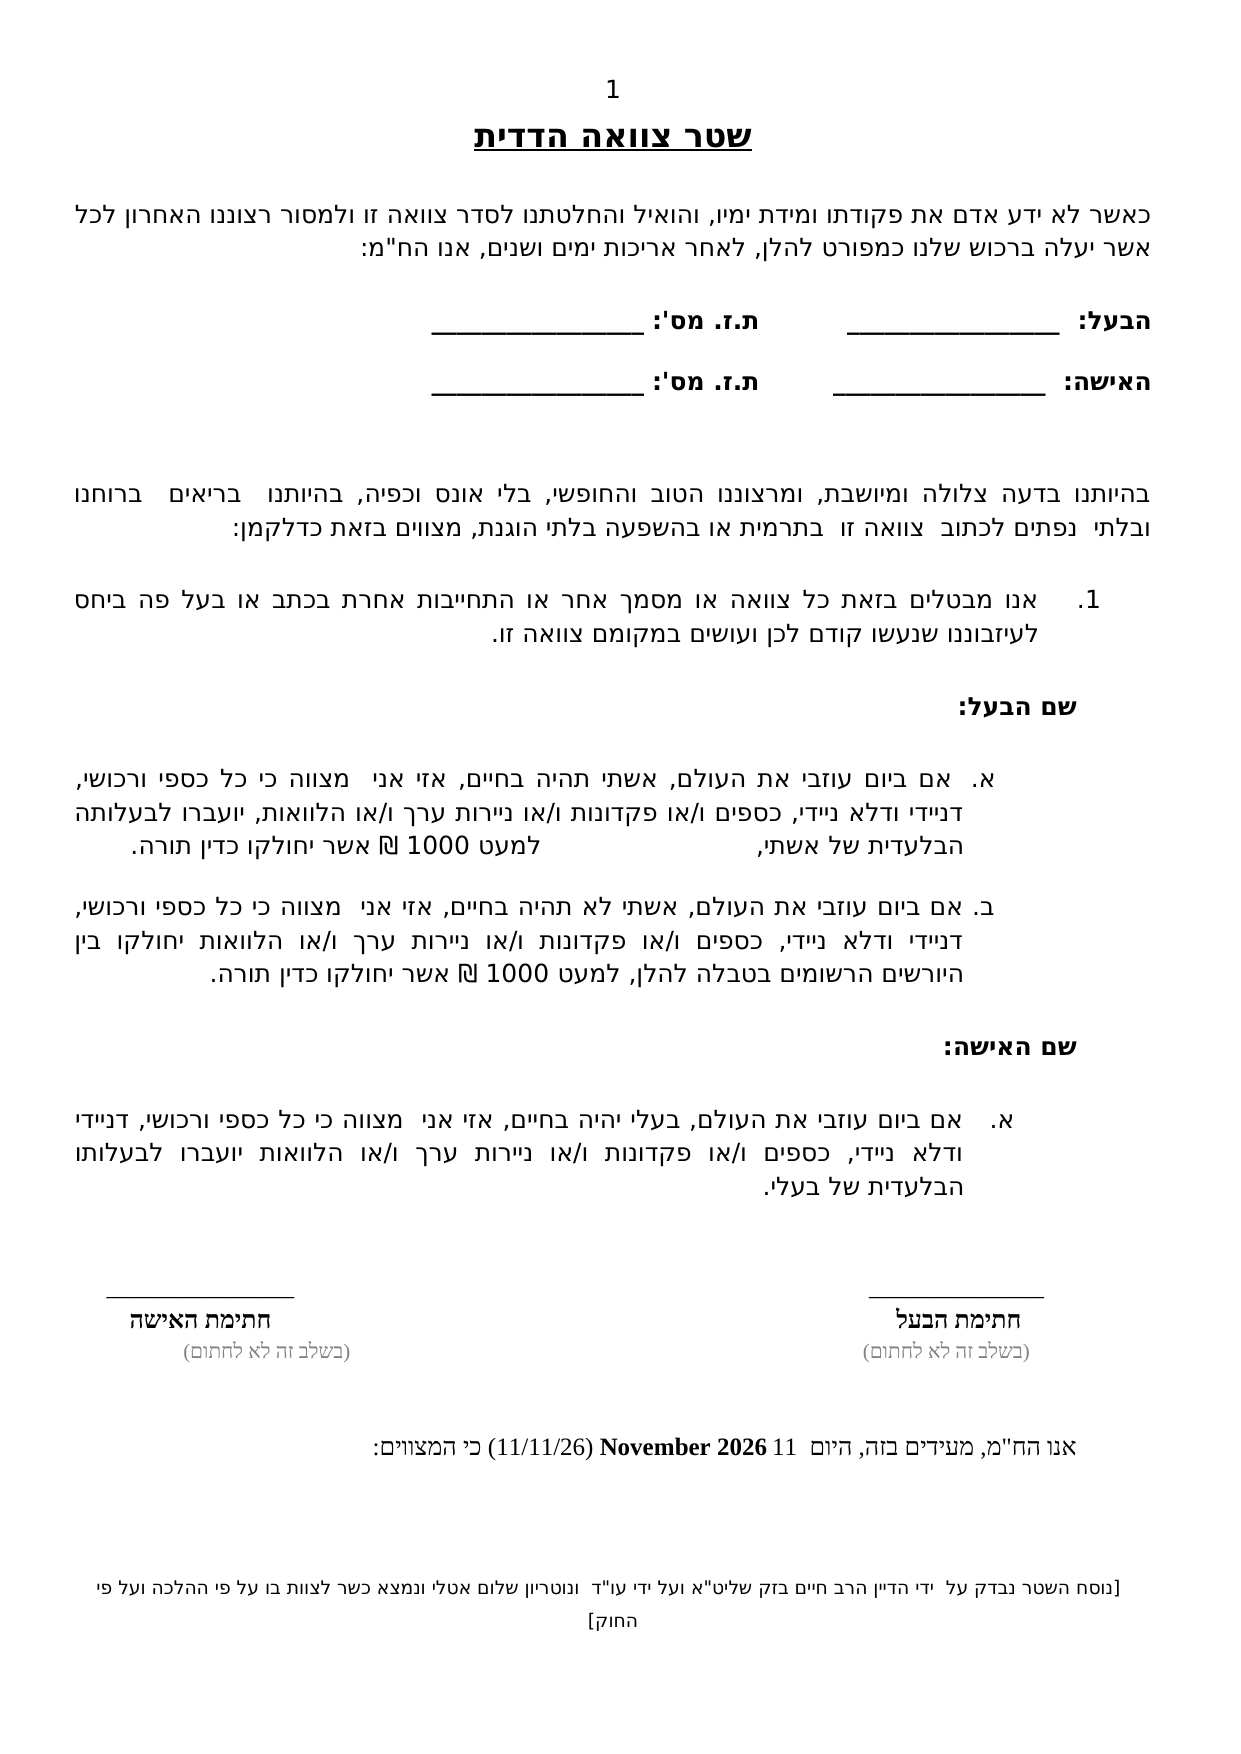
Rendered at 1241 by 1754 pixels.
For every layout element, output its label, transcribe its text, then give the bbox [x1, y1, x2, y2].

text כאשר לא ידע אדם את פקודתו ומידת ימיו, והואיל והחלטתנו לסדר צוואה זו ולמסור רצוננו האחרון לכל אשר יעלה ברכוש שלנו כמפורט להלן, לאחר אריכות ימים ושנים, אנו הח"מ: [74, 200, 1152, 263]
text הבעל: _________________ ת.ז. מס': _________________ [74, 306, 1152, 335]
text (בשלב זה לא לחתום) (בשלב זה לא לחתום) [74, 1338, 1077, 1363]
text בהיותנו בדעה צלולה ומיושבת, ומרצוננו הטוב והחופשי, בלי אונס וכפיה, בהיותנו בריאים ברוחנו ובלתי נפתים לכתוב צוואה זו בתרמית או בהשפעה בלתי הוגנת, מצווים בזאת כדלקמן: [74, 479, 1152, 542]
text חתימת הבעל חתימת האישה [74, 1306, 1077, 1334]
text שם האישה: [74, 1032, 1077, 1062]
text האישה: _________________ ת.ז. מס': _________________ [74, 367, 1152, 396]
text אנו הח"מ, מעידים בזה, היום ‏י"ט ניסן תשפ"ה (‏17/04/25) כי המצווים: [74, 1432, 1077, 1461]
list אם ביום עוזבי את העולם, אשתי לא תהיה בחיים, אזי אני מצווה כי כל כספי ורכושי, דניידי ודלא ניידי, כספים ו/או פקדונות ו/או ניירות ערך ו/או הלוואות יחולקו בין היורשים הרשומים בטבלה להלן, למעט 1000 ₪ אשר יחולקו כדין תורה. [74, 893, 983, 989]
list אם ביום עוזבי את העולם, אשתי תהיה בחיים, אזי אני מצווה כי כל כספי ורכושי, דניידי ודלא ניידי, כספים ו/או פקדונות ו/או ניירות ערך ו/או הלוואות, יועברו לבעלותה הבלעדית של אשתי, למעט 1000 ₪ אשר יחולקו כדין תורה. [74, 764, 983, 861]
text שטר צוואה הדדית [74, 116, 1152, 155]
list אם ביום עוזבי את העולם, בעלי יהיה בחיים, אזי אני מצווה כי כל כספי ורכושי, דניידי ודלא ניידי, כספים ו/או פקדונות ו/או ניירות ערך ו/או הלוואות יועברו לבעלותו הבלעדית של בעלי. [74, 1105, 1002, 1201]
list אנו מבטלים בזאת כל צוואה או מסמך אחר או התחייבות אחרת בכתב או בעל פה ביחס לעיזבוננו שנעשו קודם לכן ועושים במקומם צוואה זו. [74, 585, 1077, 648]
text ______________ _______________ [74, 1272, 1077, 1301]
list שם הבעל: [74, 692, 1077, 721]
